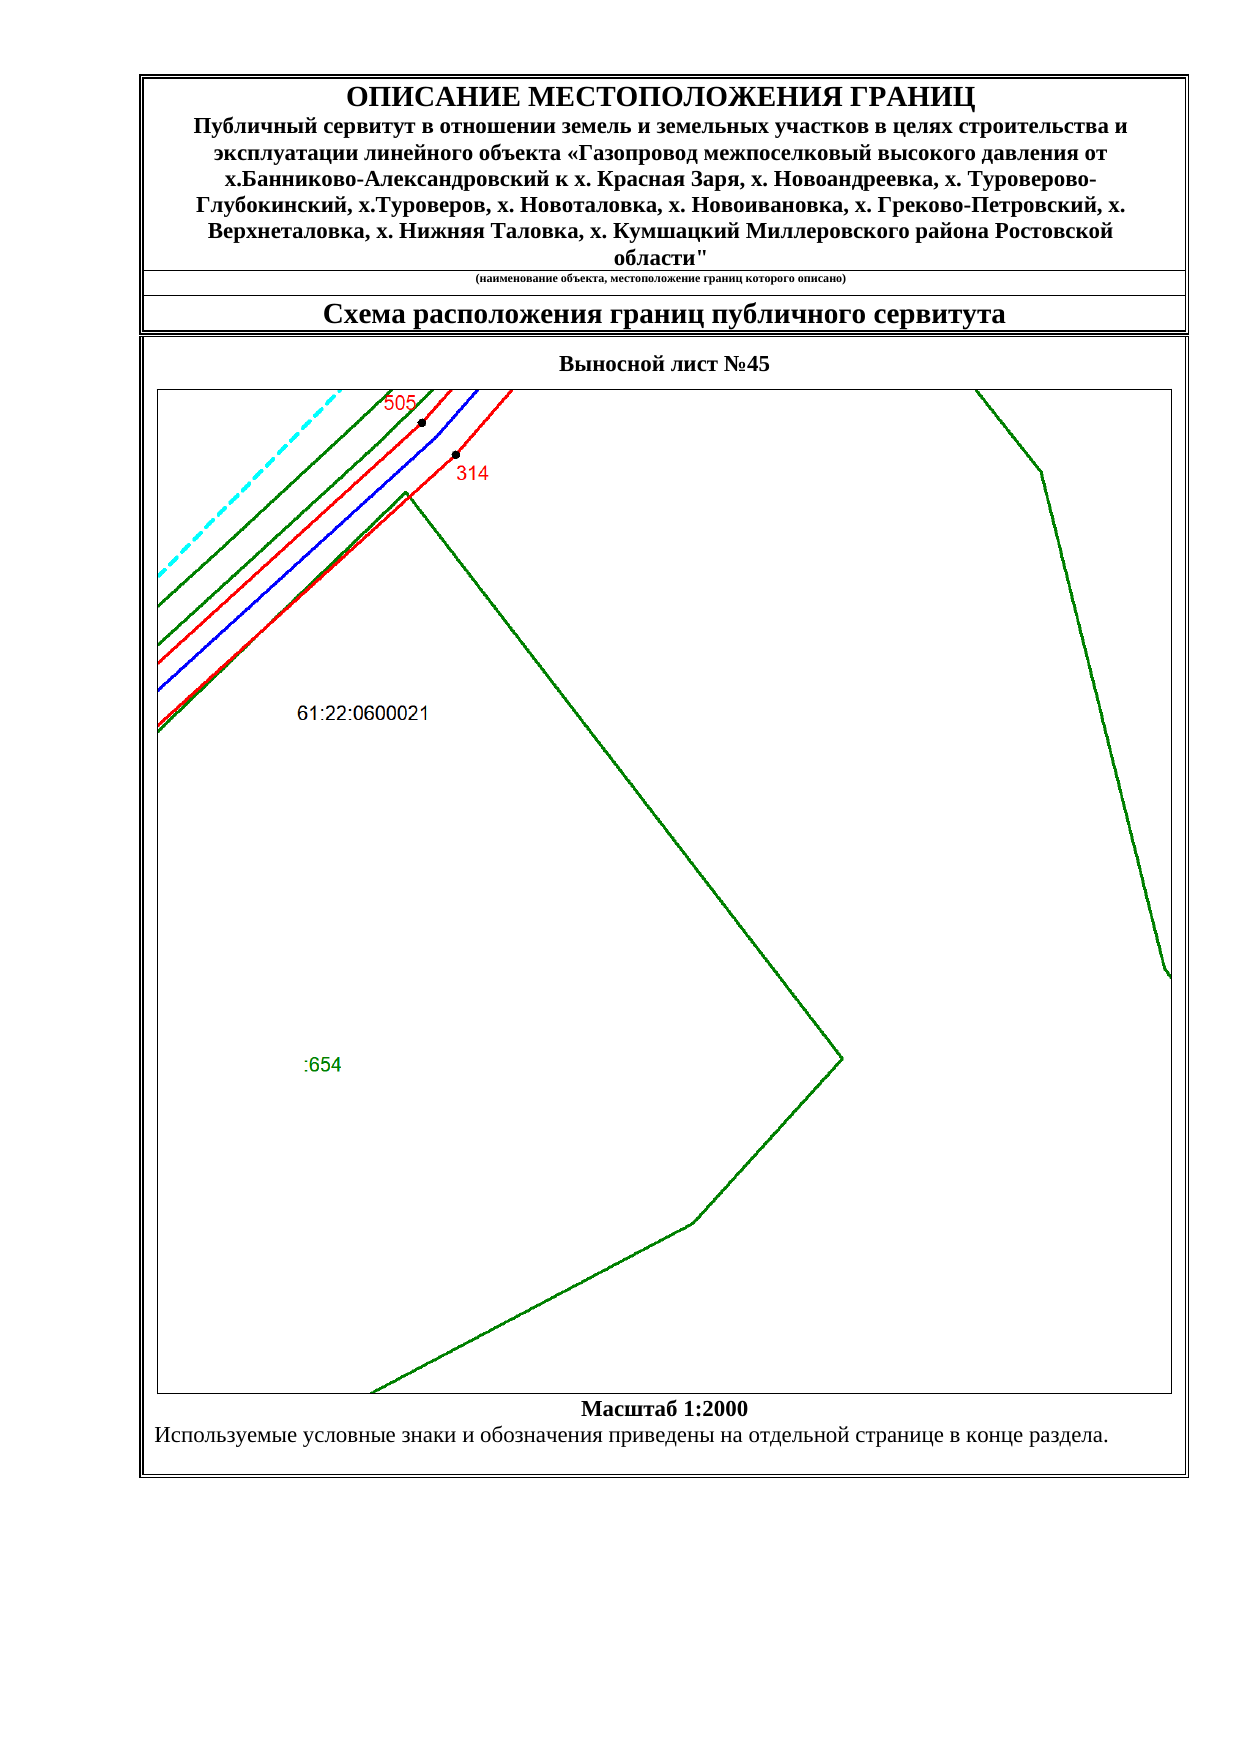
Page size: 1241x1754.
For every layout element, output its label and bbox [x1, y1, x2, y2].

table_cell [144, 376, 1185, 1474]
picture [158, 390, 1171, 1393]
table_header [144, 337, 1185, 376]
